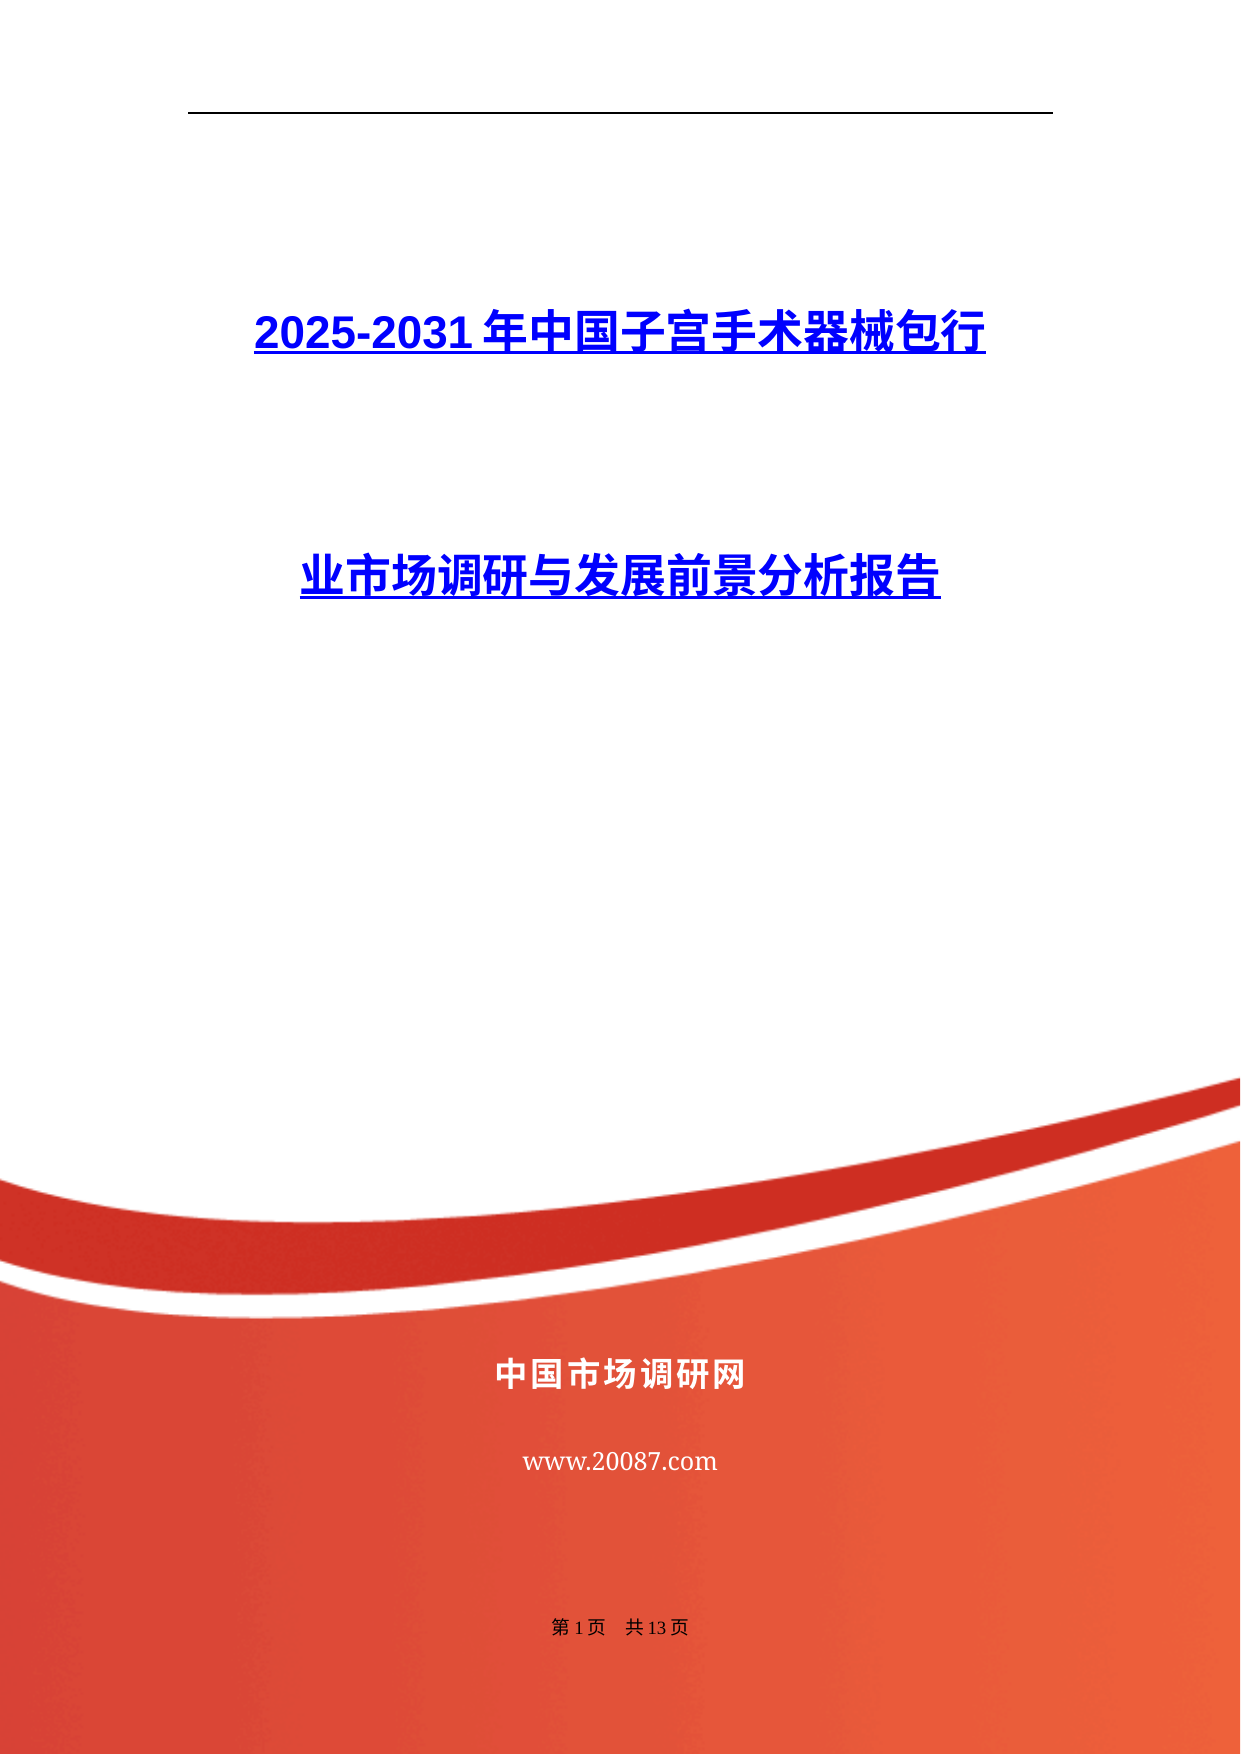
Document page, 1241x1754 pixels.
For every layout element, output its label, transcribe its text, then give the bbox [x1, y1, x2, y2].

table_header 2025-2031年中国子宫手术器械包行业市场调研与发展前景分析报告 [188, 207, 1053, 773]
text www.20087.com [187, 1428, 1053, 1493]
subtitle 中国市场调研网 [187, 1339, 1053, 1404]
picture [0, 1006, 1241, 1754]
